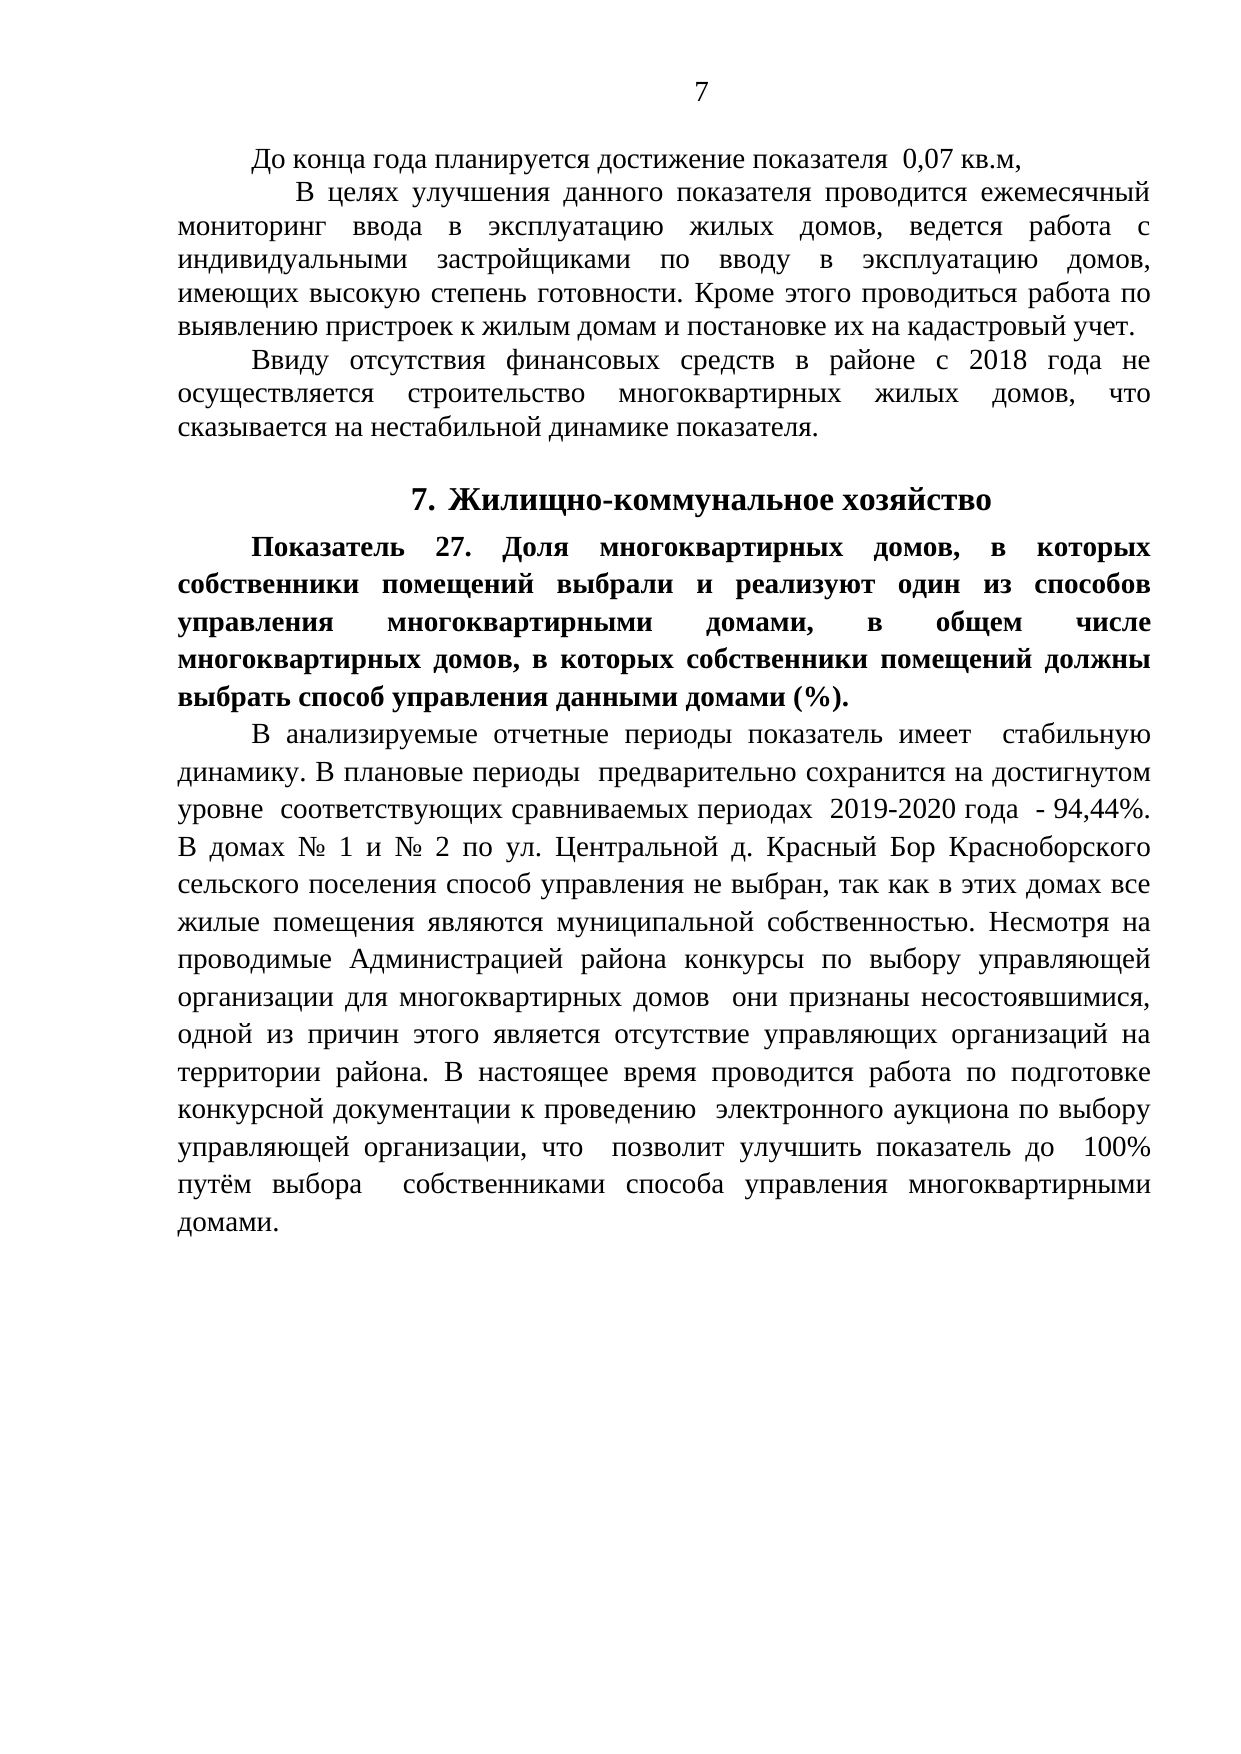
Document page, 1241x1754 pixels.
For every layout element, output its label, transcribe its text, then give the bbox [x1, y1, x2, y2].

text До конца года планируется достижение показателя 0,07 кв.м, [177, 141, 1152, 174]
text В целях улучшения данного показателя проводится ежемесячный мониторинг ввода в эксплуатацию жилых домов, ведется работа с индивидуальными застройщиками по вводу в эксплуатацию домов, имеющих высокую степень готовности. Кроме этого проводиться работа по выявлению пристроек к жилым домам и постановке их на кадастровый учет. [177, 174, 1152, 342]
subtitle Жилищно-коммунальное хозяйство [251, 480, 1152, 518]
text Ввиду отсутствия финансовых средств в районе с 2018 года не осуществляется строительство многоквартирных жилых домов, что сказывается на нестабильной динамике показателя. [177, 342, 1152, 443]
subtitle Показатель 27. Доля многоквартирных домов, в которых собственники помещений выбрали и реализуют один из способов управления многоквартирными домами, в общем числе многоквартирных домов, в которых собственники помещений должны выбрать способ управления данными домами (%). [177, 526, 1152, 713]
text В анализируемые отчетные периоды показатель имеет стабильную динамику. В плановые периоды предварительно сохранится на достигнутом уровне соответствующих сравниваемых периодах 2019-2020 года - 94,44%. В домах № 1 и № 2 по ул. Центральной д. Красный Бор Красноборского сельского поселения способ управления не выбран, так как в этих домах все жилые помещения являются муниципальной собственностью. Несмотря на проводимые Администрацией района конкурсы по выбору управляющей организации для многоквартирных домов они признаны несостоявшимися, одной из причин этого является отсутствие управляющих организаций на территории района. В настоящее время проводится работа по подготовке конкурсной документации к проведению электронного аукциона по выбору управляющей организации, что позволит улучшить показатель до 100% путём выбора собственниками способа управления многоквартирными домами. [177, 713, 1152, 1238]
